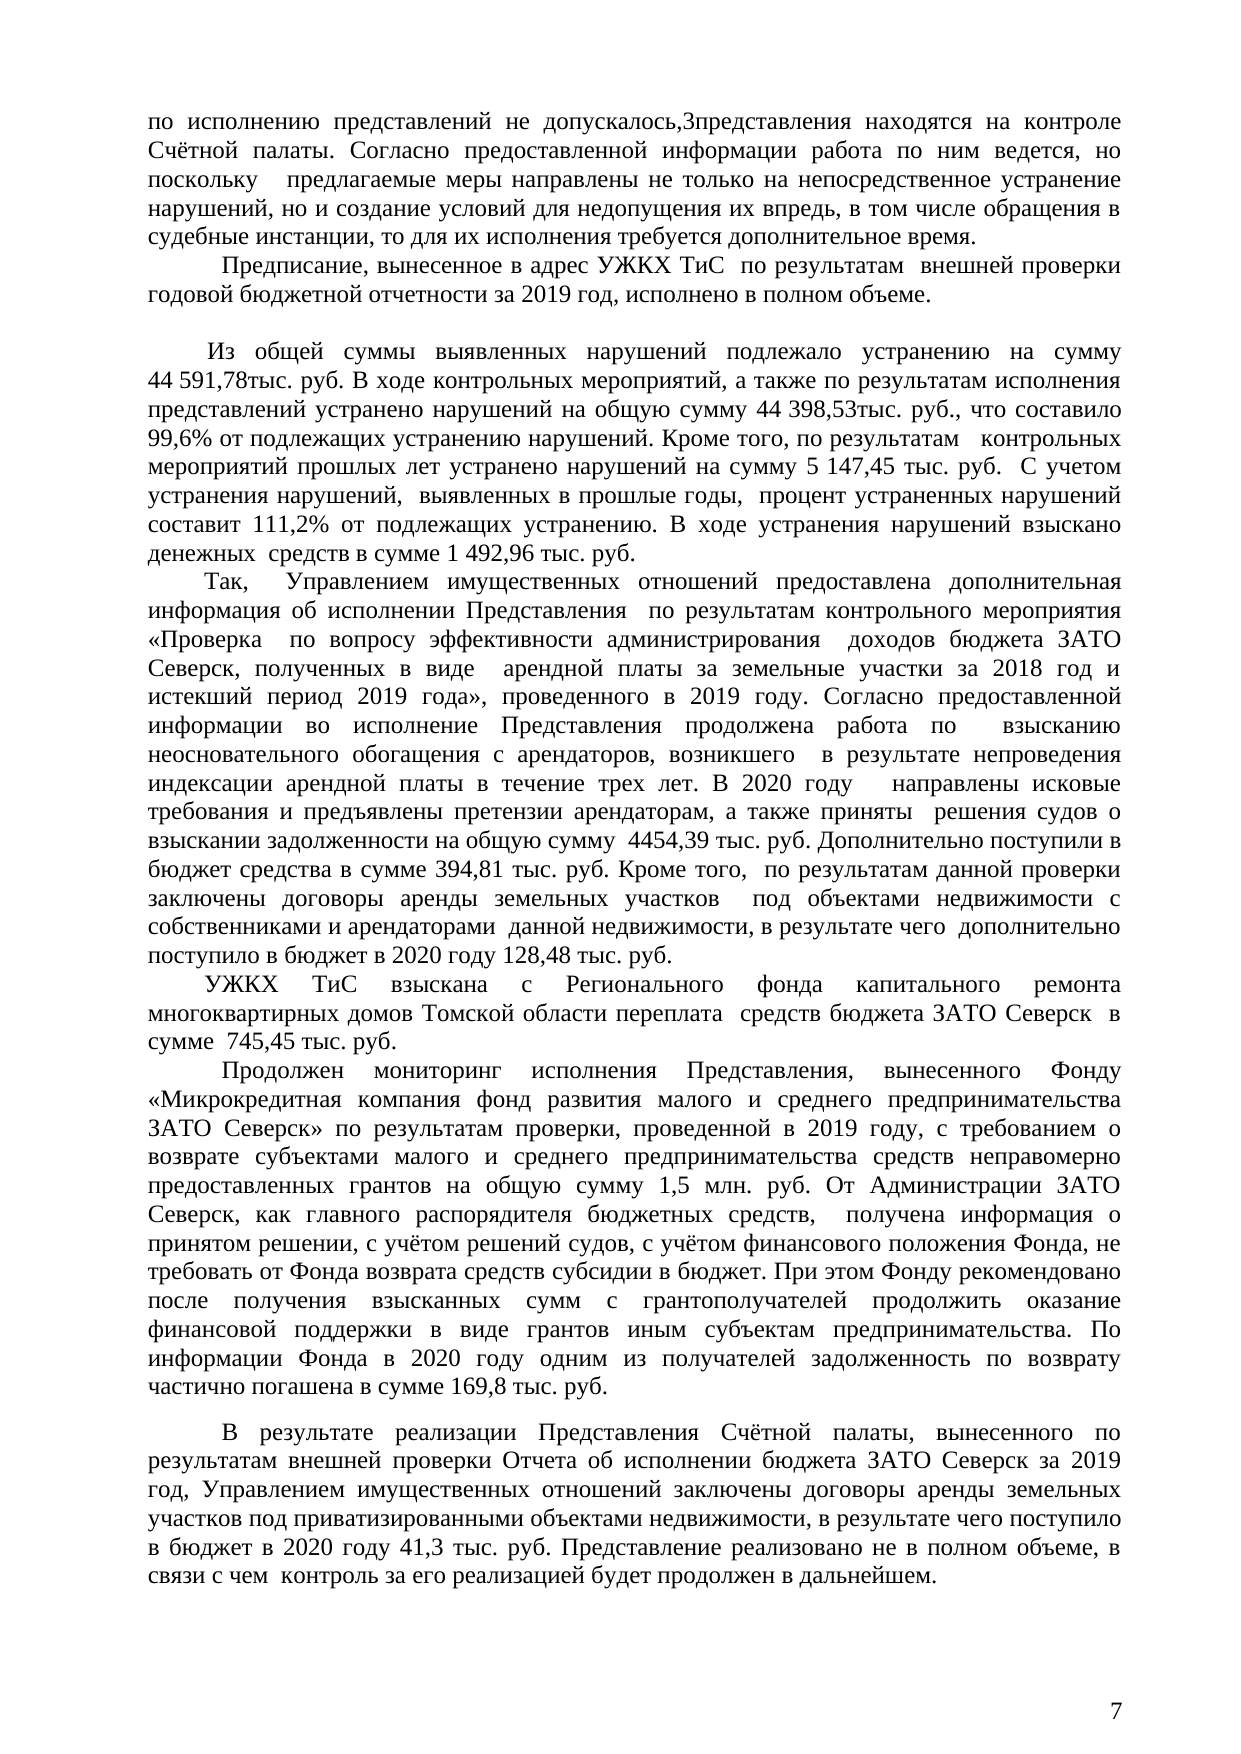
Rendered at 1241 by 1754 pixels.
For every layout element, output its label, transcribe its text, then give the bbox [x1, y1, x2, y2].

text Предписание, вынесенное в адрес УЖКХ ТиС по результатам внешней проверки годовой бюджетной отчетности за 2019 год, исполнено в полном объеме. [148, 250, 1122, 308]
list Так, Управлением имущественных отношений предоставлена дополнительная информация об исполнении Представления по результатам контрольного мероприятия «Проверка по вопросу эффективности администрирования доходов бюджета ЗАТО Северск, полученных в виде арендной платы за земельные участки за 2018 год и истекший период 2019 года», проведенного в 2019 году. Согласно предоставленной информации во исполнение Представления продолжена работа по взысканию неосновательного обогащения с арендаторов, возникшего в результате непроведения индексации арендной платы в течение трех лет. В 2020 году направлены исковые требования и предъявлены претензии арендаторам, а также приняты решения судов о взыскании задолженности на общую сумму 4454,39 тыс. руб. Дополнительно поступили в бюджет средства в сумме 394,81 тыс. руб. Кроме того, по результатам данной проверки заключены договоры аренды земельных участков под объектами недвижимости с собственниками и арендаторами данной недвижимости, в результате чего дополнительно поступило в бюджет в 2020 году 128,48 тыс. руб. [148, 566, 1122, 969]
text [148, 106, 1122, 250]
text Из общей суммы выявленных нарушений подлежало устранению на сумму 44 591,78тыс. руб. В ходе контрольных мероприятий, а также по результатам исполнения представлений устранено нарушений на общую сумму 44 398,53тыс. руб., что составило 99,6% от подлежащих устранению нарушений. Кроме того, по результатам контрольных мероприятий прошлых лет устранено нарушений на сумму 5 147,45 тыс. руб. С учетом устранения нарушений, выявленных в прошлые годы, процент устраненных нарушений составит 111,2% от подлежащих устранению. В ходе устранения нарушений взыскано денежных средств в сумме 1 492,96 тыс. руб. [148, 336, 1122, 566]
text В результате реализации Представления Счётной палаты, вынесенного по результатам внешней проверки Отчета об исполнении бюджета ЗАТО Северск за 2019 год, Управлением имущественных отношений заключены договоры аренды земельных участков под приватизированными объектами недвижимости, в результате чего поступило в бюджет в 2020 году 41,3 тыс. руб. Представление реализовано не в полном объеме, в связи с чем контроль за его реализацией будет продолжен в дальнейшем. [148, 1417, 1122, 1589]
list УЖКХ ТиС взыскана с Регионального фонда капитального ремонта многоквартирных домов Томской области переплата средств бюджета ЗАТО Северск в сумме 745,45 тыс. руб. [148, 969, 1122, 1055]
text Продолжен мониторинг исполнения Представления, вынесенного Фонду «Микрокредитная компания фонд развития малого и среднего предпринимательства ЗАТО Северск» по результатам проверки, проведенной в 2019 году, с требованием о возврате субъектами малого и среднего предпринимательства средств неправомерно предоставленных грантов на общую сумму 1,5 млн. руб. От Администрации ЗАТО Северск, как главного распорядителя бюджетных средств, получена информация о принятом решении, с учётом решений судов, с учётом финансового положения Фонда, не требовать от Фонда возврата средств субсидии в бюджет. При этом Фонду рекомендовано после получения взысканных сумм с грантополучателей продолжить оказание финансовой поддержки в виде грантов иным субъектам предпринимательства. По информации Фонда в 2020 году одним из получателей задолженность по возврату частично погашена в сумме 169,8 тыс. руб. [148, 1055, 1122, 1400]
